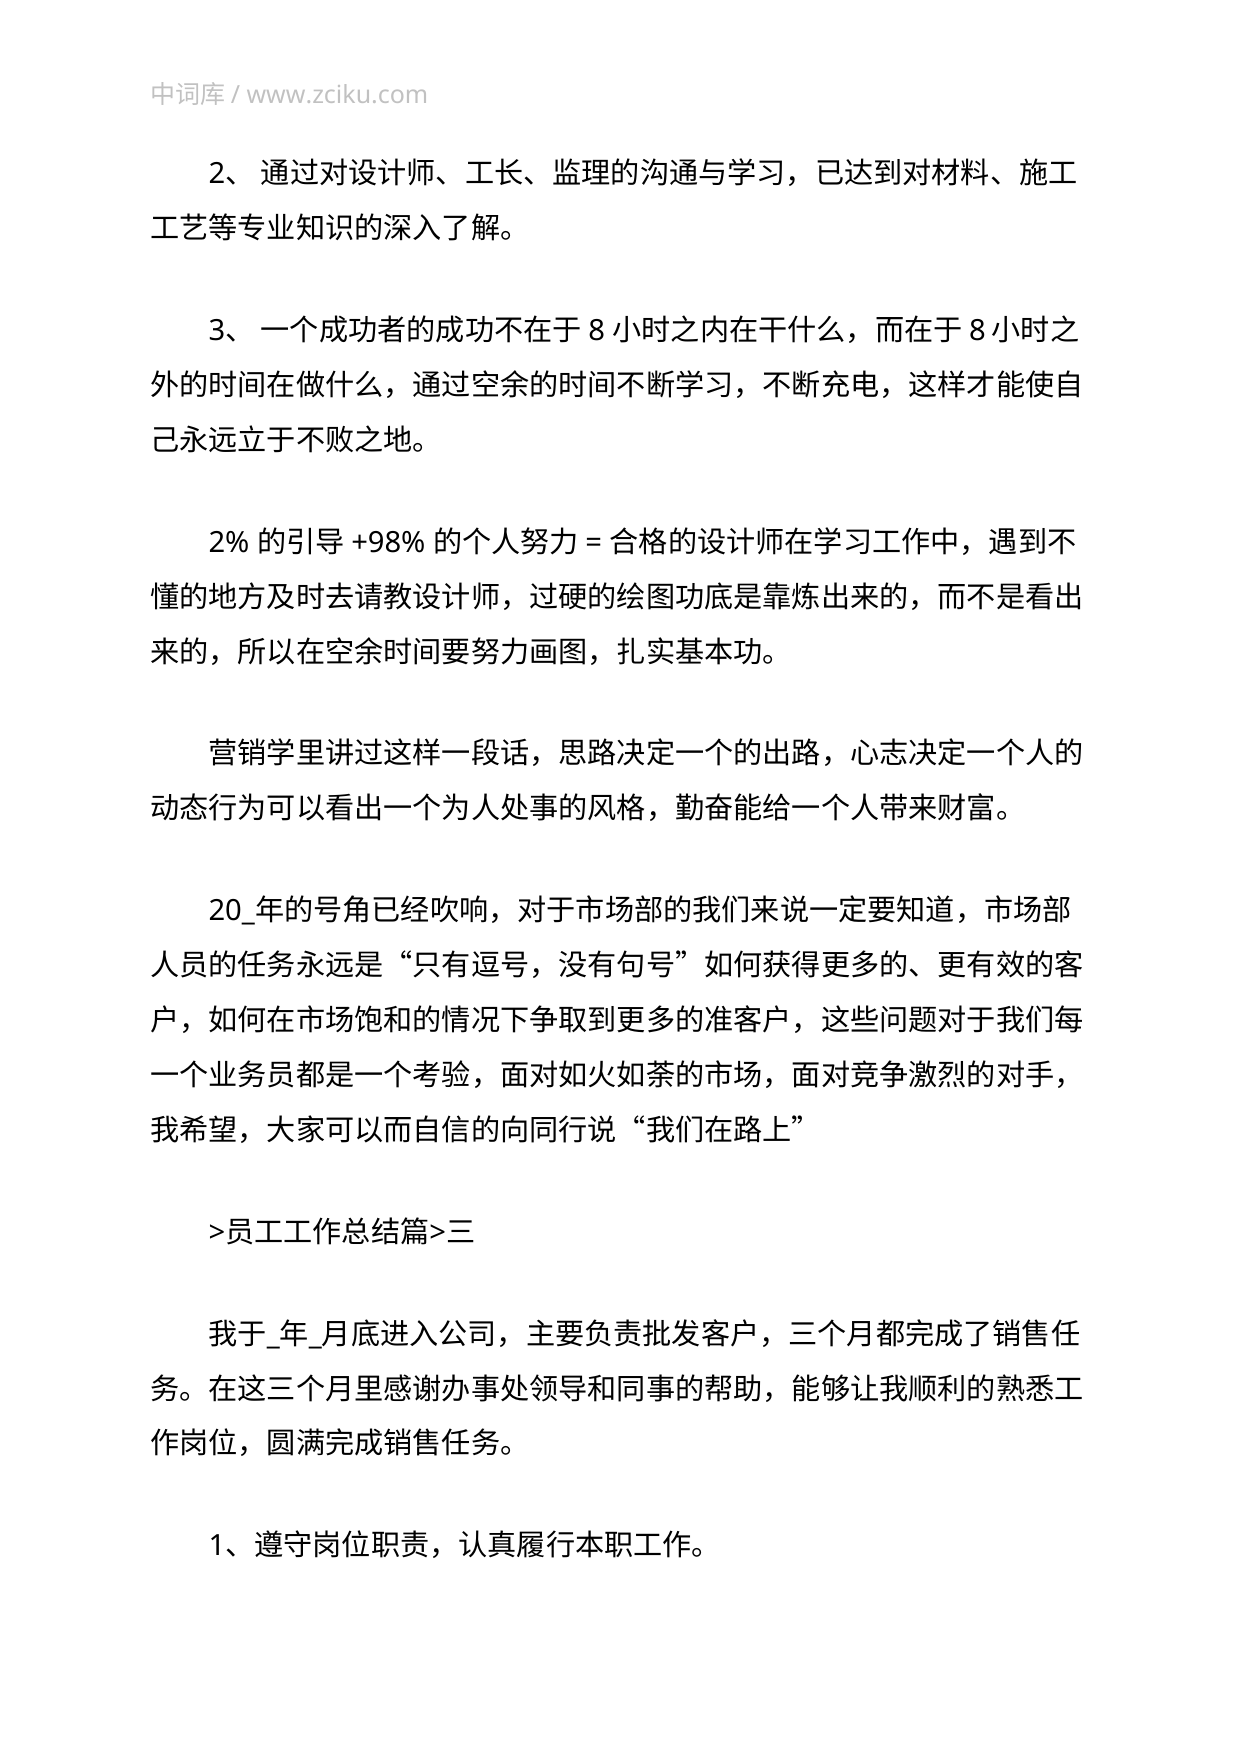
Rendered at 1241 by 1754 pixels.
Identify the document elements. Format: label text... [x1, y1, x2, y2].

text 1、遵守岗位职责，认真履行本职工作。 [150, 1522, 1090, 1564]
text 20_年的号角已经吹响，对于市场部的我们来说一定要知道，市场部人员的任务永远是“只有逗号，没有句号”如何获得更多的、更有效的客户，如何在市场饱和的情况下争取到更多的准客户，这些问题对于我们每一个业务员都是一个考验，面对如火如荼的市场，面对竞争激烈的对手，我希望，大家可以而自信的向同行说“我们在路上” [150, 887, 1090, 1149]
text 2% 的引导 +98% 的个人努力 = 合格的设计师在学习工作中，遇到不懂的地方及时去请教设计师，过硬的绘图功底是靠炼出来的，而不是看出来的，所以在空余时间要努力画图，扎实基本功。 [150, 518, 1090, 671]
text 3、 一个成功者的成功不在于 8 小时之内在干什么，而在于 8小时之外的时间在做什么，通过空余的时间不断学习，不断充电，这样才能使自己永远立于不败之地。 [150, 307, 1090, 459]
text >员工工作总结篇>三 [150, 1208, 1090, 1251]
text 2、 通过对设计师、工长、监理的沟通与学习，已达到对材料、施工工艺等专业知识的深入了解。 [150, 150, 1090, 247]
text 营销学里讲过这样一段话，思路决定一个的出路，心志决定一个人的动态行为可以看出一个为人处事的风格，勤奋能给一个人带来财富。 [150, 730, 1090, 827]
text 我于_年_月底进入公司，主要负责批发客户，三个月都完成了销售任务。在这三个月里感谢办事处领导和同事的帮助，能够让我顺利的熟悉工作岗位，圆满完成销售任务。 [150, 1310, 1090, 1462]
